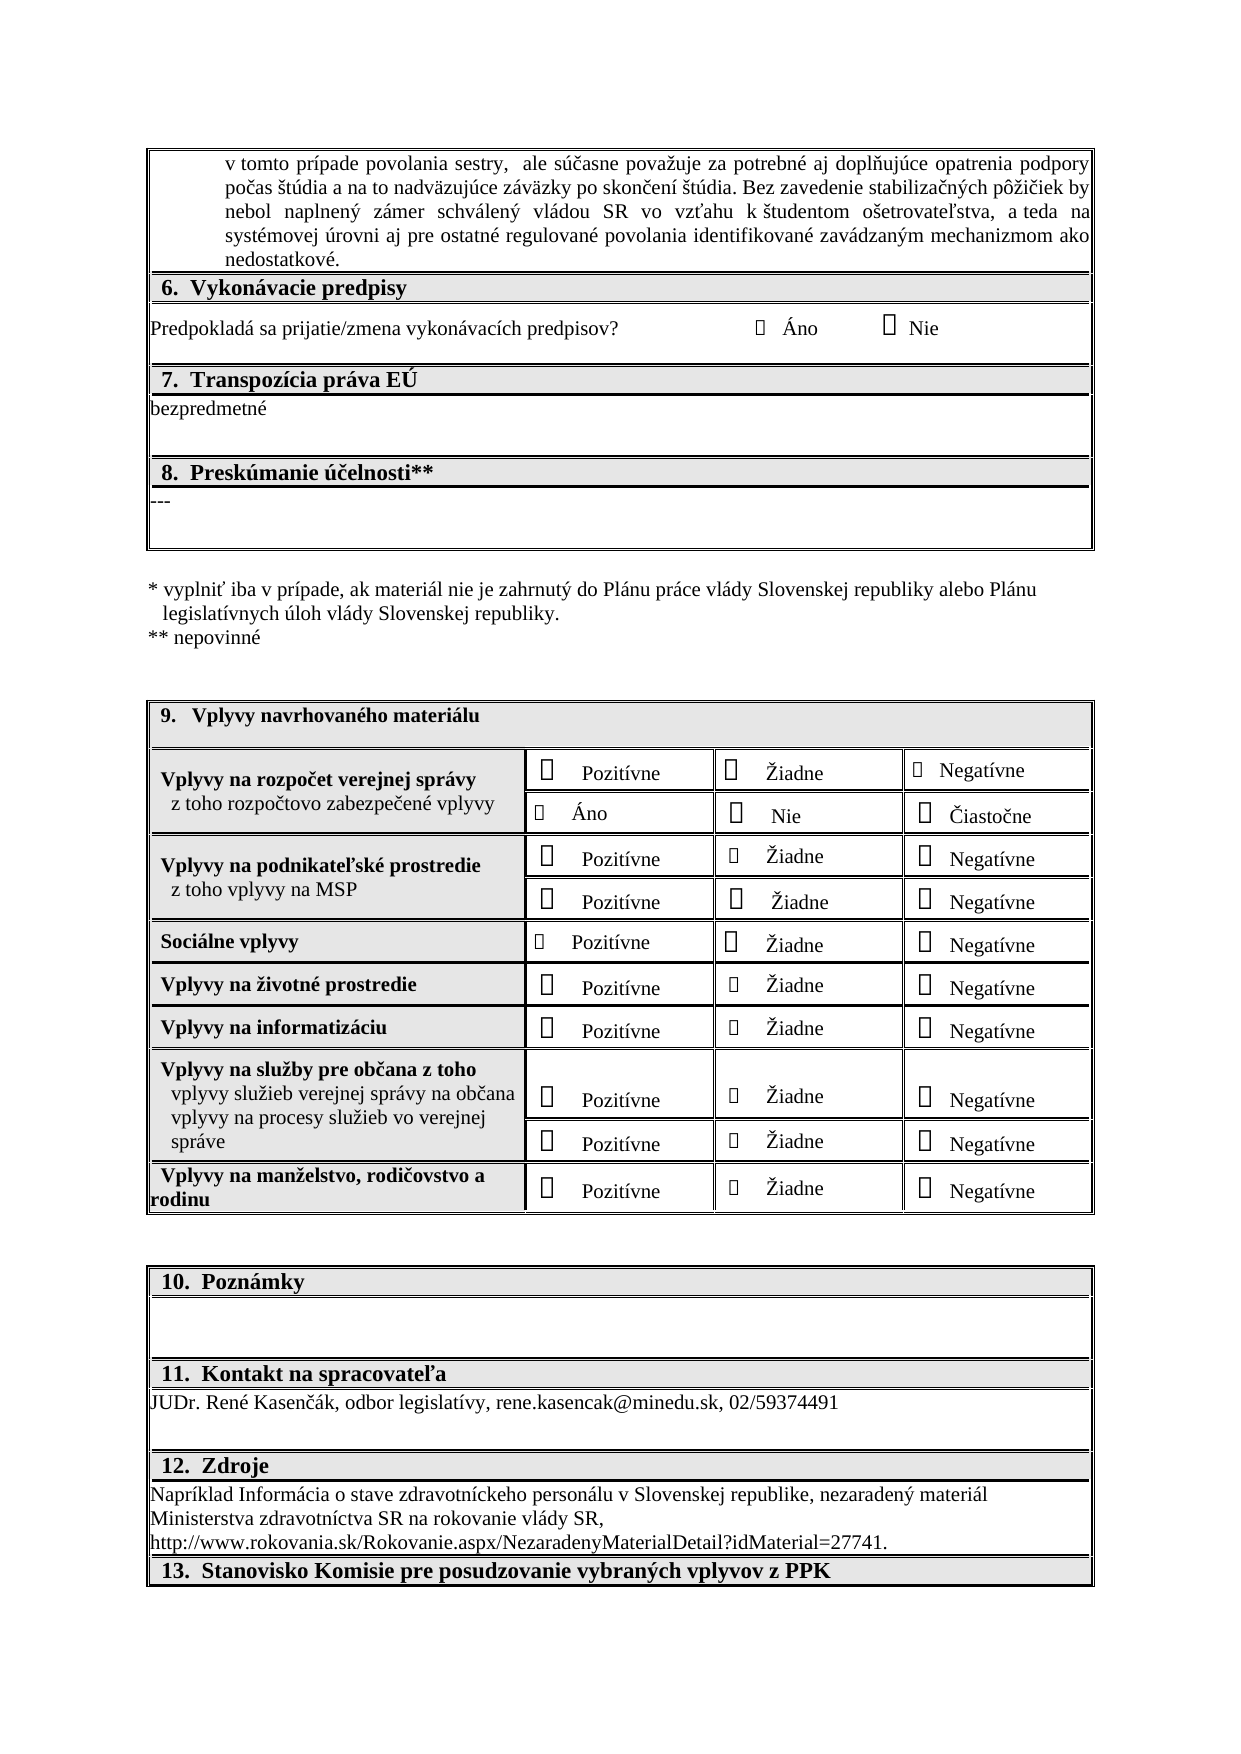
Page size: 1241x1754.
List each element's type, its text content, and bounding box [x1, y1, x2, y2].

text * vyplniť iba v prípade, ak materiál nie je zahrnutý do Plánu práce vlády Slovenskej republiky alebo Plánu legislatívnych úloh vlády Slovenskej republiky. [148, 577, 1093, 625]
table_cell  Žiadne [716, 1121, 902, 1160]
table_cell Vplyvy na manželstvo, rodičovstvo a rodinu [150, 1160, 525, 1211]
table_cell  Pozitívne [527, 922, 713, 961]
table_cell  Negatívne [904, 1160, 1092, 1211]
table_cell  Pozitívne [527, 1007, 713, 1047]
table_cell Vplyvy na informatizáciu [150, 1004, 524, 1047]
table_cell  Pozitívne [527, 879, 713, 918]
table_cell Napríklad Informácia o stave zdravotníckeho personálu v Slovenskej republike, nezaradený materiál Ministerstva zdravotníctva SR na rokovanie vlády SR, http://www.rokovania.sk/Rokovanie.aspx/NezaradenyMaterialDetail?idMaterial=27741. [150, 1479, 1091, 1554]
table_cell  Negatívne [905, 832, 1092, 875]
table_cell Vplyvy na podnikateľské prostredie z toho vplyvy na MSP [150, 832, 524, 918]
table_cell  Negatívne [905, 1117, 1092, 1160]
table_cell Vplyvy na životné prostredie [150, 961, 524, 1004]
table_cell  Žiadne [716, 836, 902, 875]
table_cell 8. Preskúmanie účelnosti** [150, 455, 1092, 485]
table_cell bezpredmetné [148, 393, 1093, 455]
table_cell  Žiadne [715, 1164, 903, 1211]
table_cell 11. Kontakt na spracovateľa [150, 1357, 1092, 1387]
table_cell  Negatívne [905, 1004, 1091, 1047]
table_cell  Negatívne [904, 1047, 1093, 1117]
table_cell Predpokladá sa prijatie/zmena vykonávacích predpisov?  Áno  Nie [148, 301, 1093, 363]
table_cell  Áno [527, 793, 713, 832]
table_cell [150, 151, 1091, 271]
table_cell Sociálne vplyvy [150, 918, 524, 961]
table_cell  Negatívne [904, 746, 1092, 789]
table_cell 13. Stanovisko Komisie pre posudzovanie vybraných vplyvov z PPK [150, 1554, 1092, 1584]
table_cell  Pozitívne [525, 1164, 714, 1211]
table_cell  Nie [716, 793, 902, 832]
table_cell  Negatívne [905, 961, 1091, 1004]
table_cell 6. Vykonávacie predpisy [150, 271, 1092, 301]
table_cell  Žiadne [716, 964, 902, 1004]
table_cell  Pozitívne [527, 964, 713, 1004]
table_cell  Pozitívne [527, 836, 713, 875]
table_cell  Žiadne [716, 1050, 902, 1117]
table_cell Vplyvy na služby pre občana z toho vplyvy služieb verejnej správy na občana vplyvy na procesy služieb vo verejnej správe [148, 1047, 525, 1160]
table_cell --- [150, 485, 1091, 547]
table_cell 12. Zdroje [150, 1449, 1092, 1479]
table_header 10. Poznámky [150, 1269, 1091, 1295]
table_cell  Žiadne [716, 750, 902, 789]
table_cell Vplyvy na rozpočet verejnej správy z toho rozpočtovo zabezpečené vplyvy [150, 746, 525, 832]
table_header 9. Vplyvy navrhovaného materiálu [150, 703, 1091, 746]
table_cell  Žiadne [716, 1007, 902, 1047]
table_cell  Negatívne [905, 918, 1092, 961]
table_cell  Negatívne [905, 875, 1092, 918]
text ** nepovinné [148, 625, 1093, 649]
table_cell  Žiadne [716, 879, 902, 918]
table_cell [148, 1295, 1093, 1357]
table_cell  Čiastočne [905, 789, 1092, 832]
table_cell JUDr. René Kasenčák, odbor legislatívy, rene.kasencak@minedu.sk, 02/59374491 [148, 1387, 1093, 1449]
table_cell  Pozitívne [527, 750, 713, 789]
table_cell  Žiadne [716, 922, 902, 961]
table_cell  Pozitívne [527, 1050, 713, 1117]
table_cell  Pozitívne [527, 1121, 713, 1160]
table_cell 7. Transpozícia práva EÚ [150, 363, 1092, 393]
